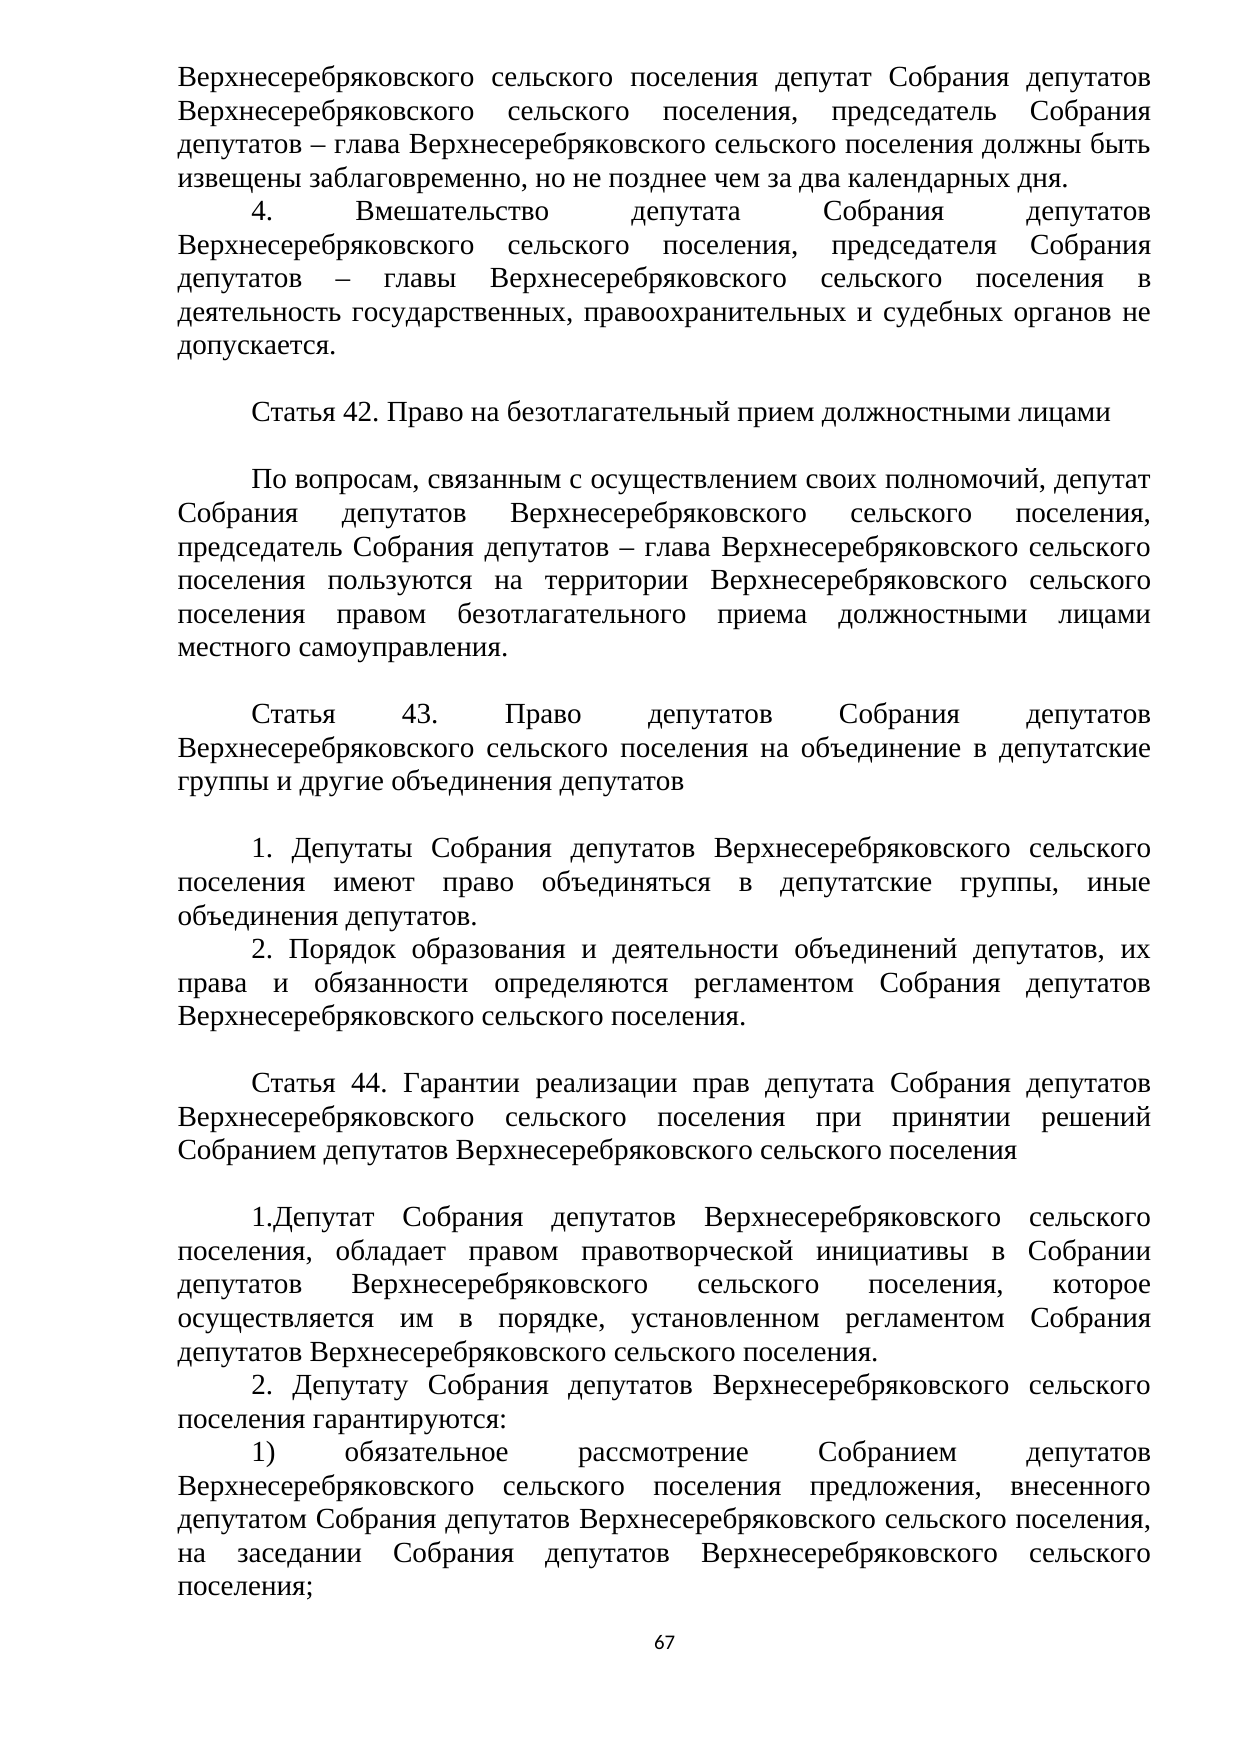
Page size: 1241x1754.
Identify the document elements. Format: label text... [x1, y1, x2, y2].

text Статья 43. Право депутатов Собрания депутатов Верхнесеребряковского сельского поселения на объединение в депутатские группы и другие объединения депутатов [177, 696, 1152, 797]
text 1.Депутат Собрания депутатов Верхнесеребряковского сельского поселения, обладает правом правотворческой инициативы в Собрании депутатов Верхнесеребряковского сельского поселения, которое осуществляется им в порядке, установленном регламентом Собрания депутатов Верхнесеребряковского сельского поселения. [177, 1199, 1152, 1367]
text 1. Депутаты Собрания депутатов Верхнесеребряковского сельского поселения имеют право объединяться в депутатские группы, иные объединения депутатов. [177, 831, 1152, 931]
text 1) обязательное рассмотрение Собранием депутатов Верхнесеребряковского сельского поселения предложения, внесенного депутатом Собрания депутатов Верхнесеребряковского сельского поселения, на заседании Собрания депутатов Верхнесеребряковского сельского поселения; [177, 1434, 1152, 1602]
text 2. Депутату Собрания депутатов Верхнесеребряковского сельского поселения гарантируются: [177, 1367, 1152, 1434]
text 2. Порядок образования и деятельности объединений депутатов, их права и обязанности определяются регламентом Собрания депутатов Верхнесеребряковского сельского поселения. [177, 931, 1152, 1032]
text Статья 42. Право на безотлагательный прием должностными лицами [177, 394, 1152, 428]
text По вопросам, связанным с осуществлением своих полномочий, депутат Собрания депутатов Верхнесеребряковского сельского поселения, председатель Собрания депутатов – глава Верхнесеребряковского сельского поселения пользуются на территории Верхнесеребряковского сельского поселения правом безотлагательного приема должностными лицами местного самоуправления. [177, 462, 1152, 663]
text Статья 44. Гарантии реализации прав депутата Собрания депутатов Верхнесеребряковского сельского поселения при принятии решений Собранием депутатов Верхнесеребряковского сельского поселения [177, 1065, 1152, 1166]
text 4. Вмешательство депутата Собрания депутатов Верхнесеребряковского сельского поселения, председателя Собрания депутатов – главы Верхнесеребряковского сельского поселения в деятельность государственных, правоохранительных и судебных органов не допускается. [177, 193, 1152, 361]
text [177, 59, 1152, 193]
